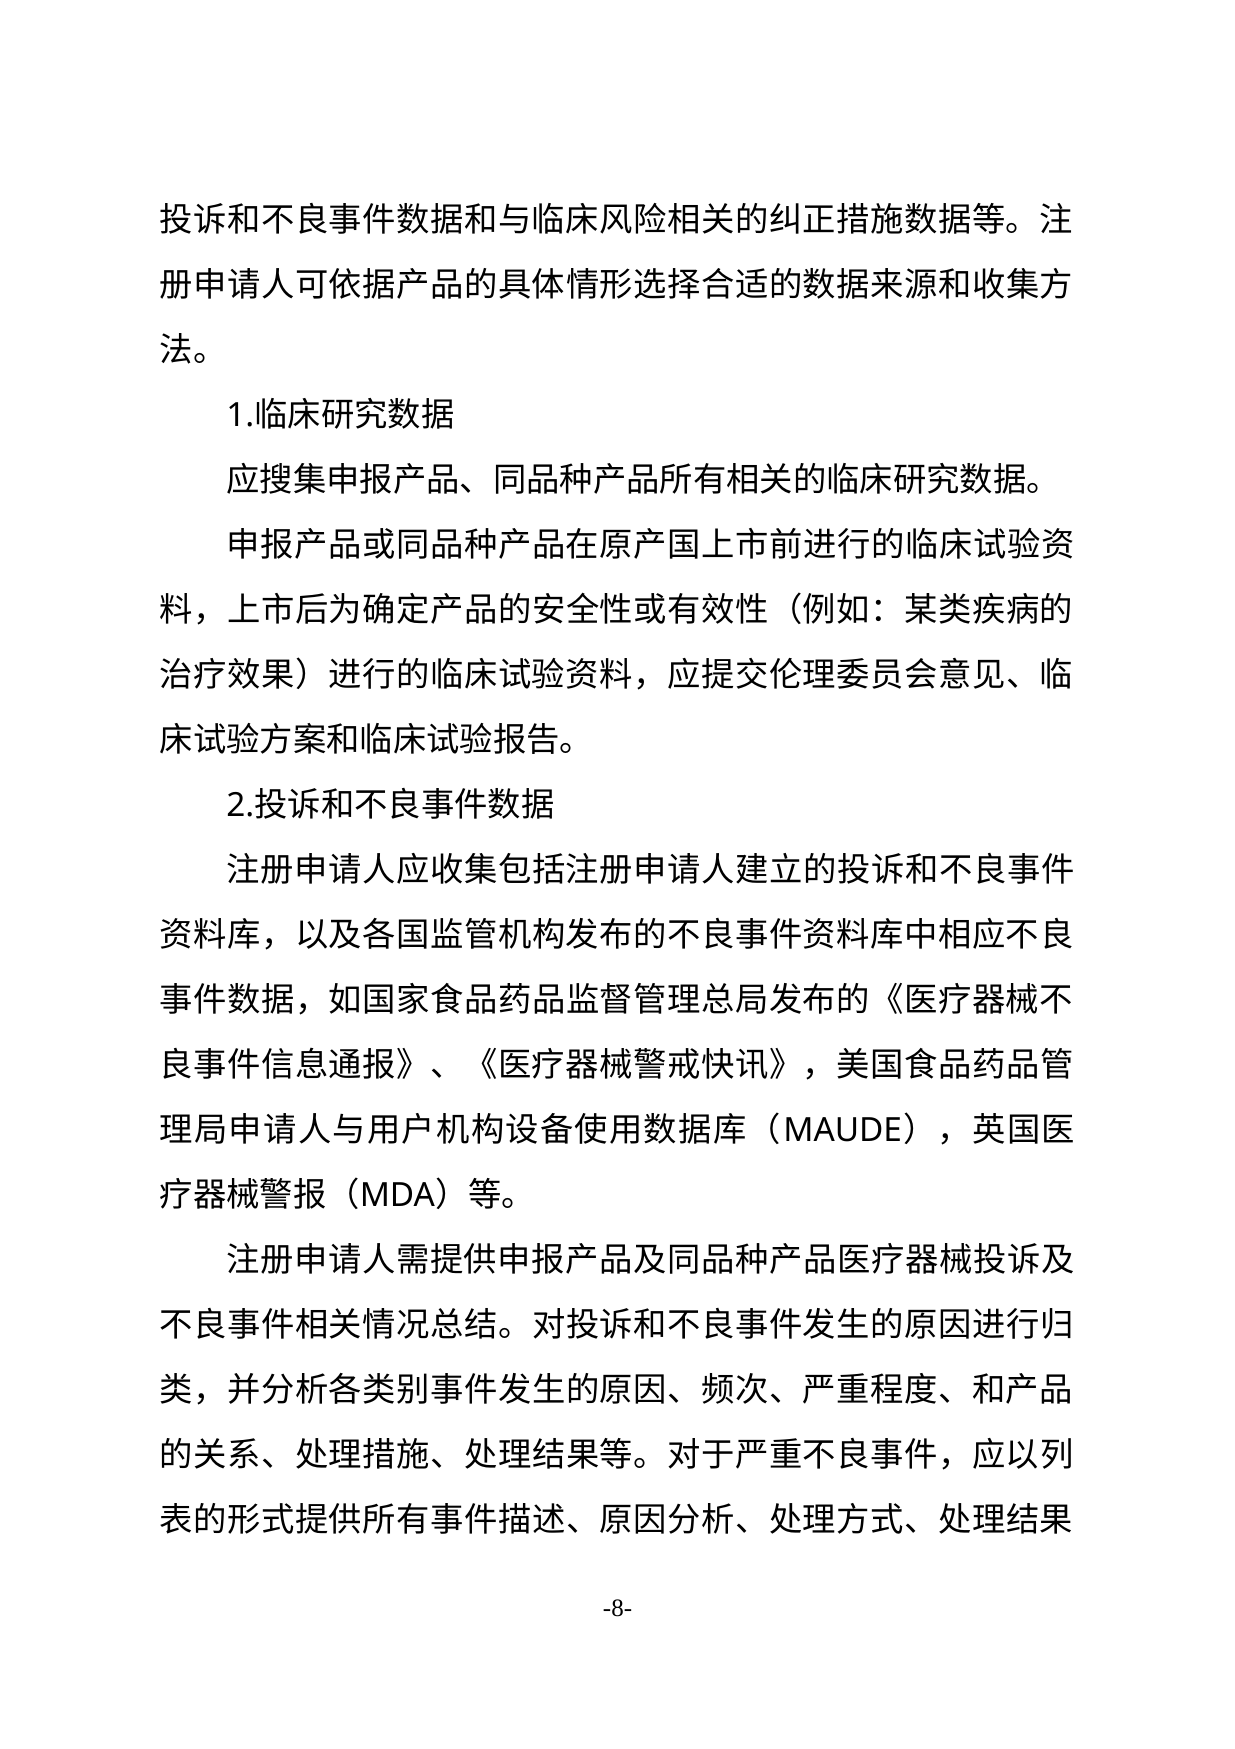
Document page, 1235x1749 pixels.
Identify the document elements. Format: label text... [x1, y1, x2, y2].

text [159, 1224, 1075, 1549]
text 注册申请人应收集包括注册申请人建立的投诉和不良事件资料库，以及各国监管机构发布的不良事件资料库中相应不良事件数据，如国家食品药品监督管理总局发布的《医疗器械不良事件信息通报》、《医疗器械警戒快讯》，美国食品药品管理局申请人与用户机构设备使用数据库（MAUDE），英国医疗器械警报（MDA）等。 [159, 834, 1075, 1224]
text 2.投诉和不良事件数据 [159, 769, 1075, 834]
text 申报产品或同品种产品在原产国上市前进行的临床试验资料，上市后为确定产品的安全性或有效性（例如：某类疾病的治疗效果）进行的临床试验资料，应提交伦理委员会意见、临床试验方案和临床试验报告。 [159, 509, 1075, 769]
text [159, 184, 1075, 379]
text 应搜集申报产品、同品种产品所有相关的临床研究数据。 [159, 444, 1075, 509]
text 1.临床研究数据 [159, 379, 1075, 444]
